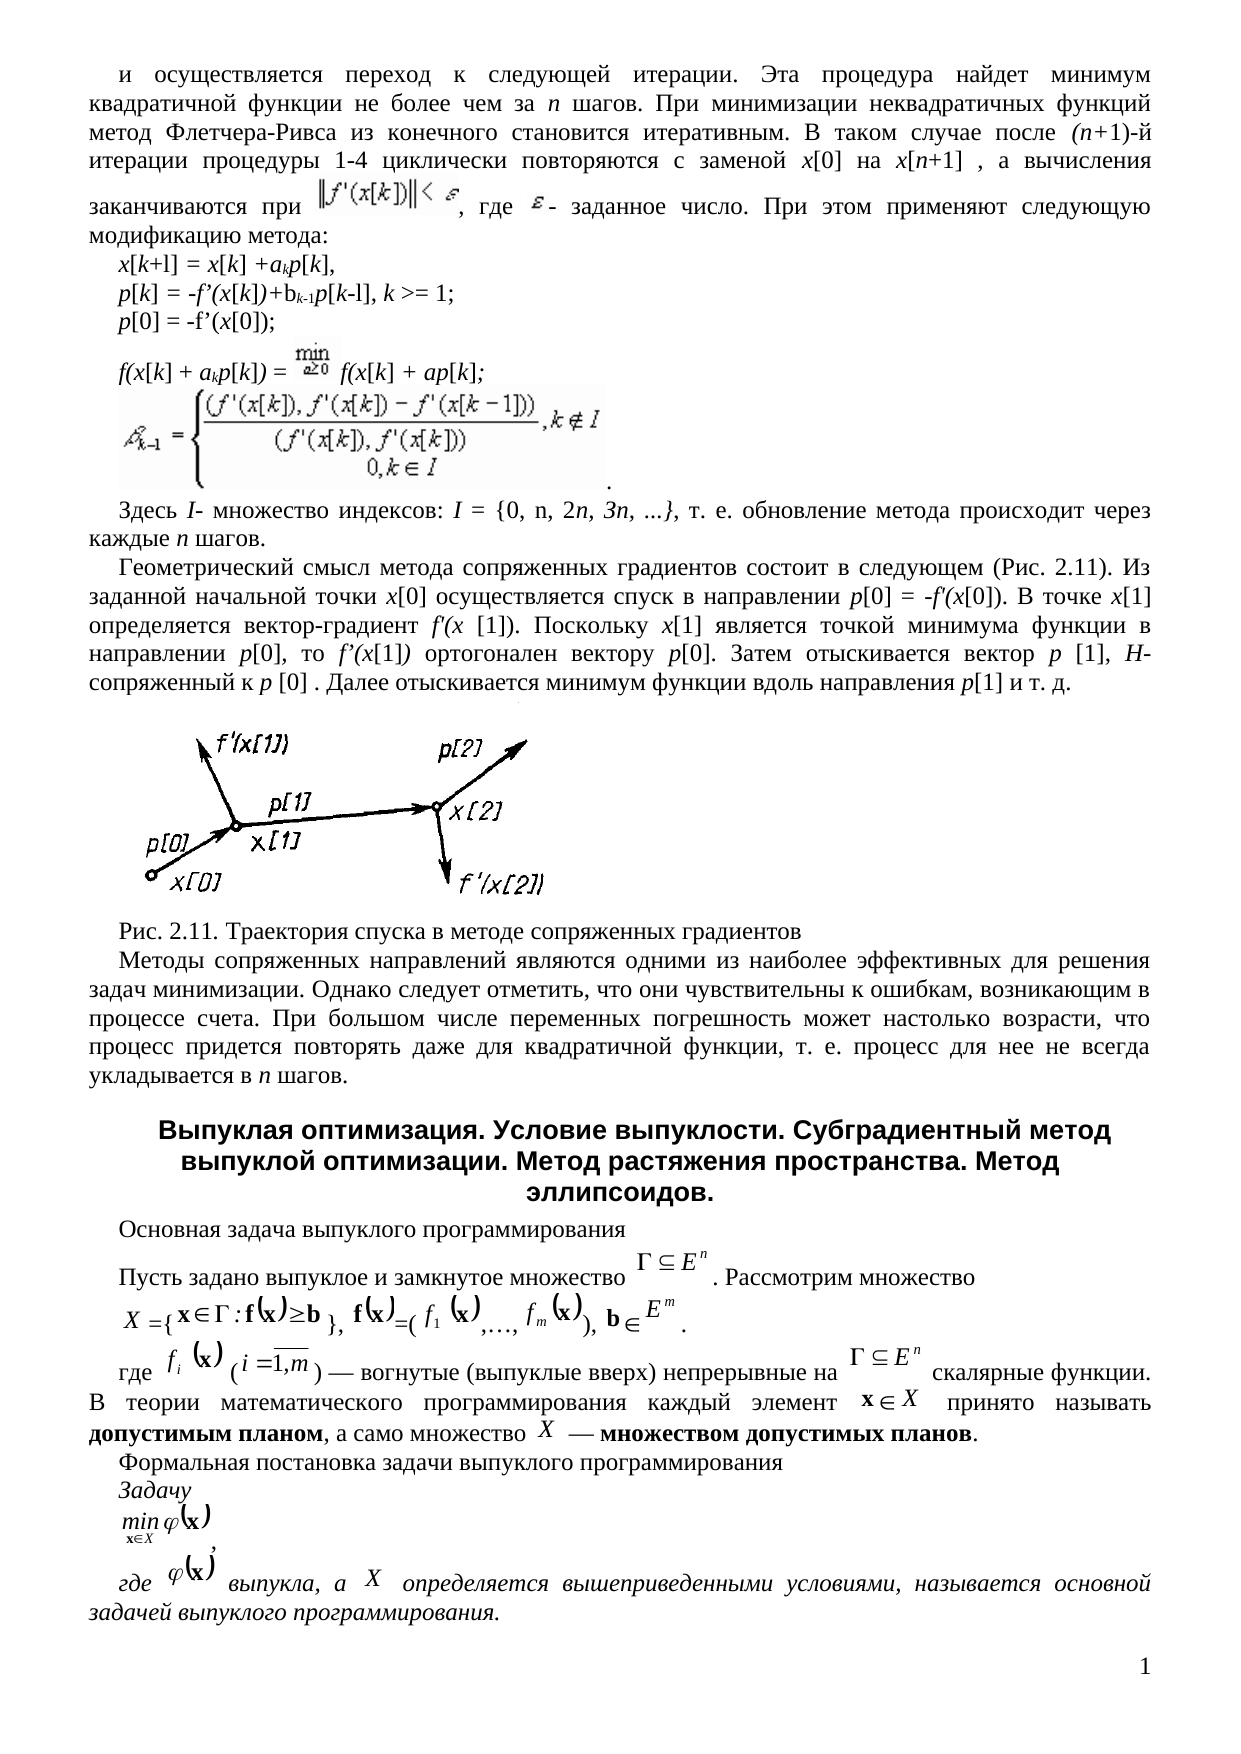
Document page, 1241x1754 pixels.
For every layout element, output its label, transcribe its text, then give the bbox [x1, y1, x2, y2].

text где () — вогнутые (выпуклые вверх) непрерывные на скалярные функции. В теории математического программирования каждый элемент принято называть допустимым планом, а само множество — множеством допустимых планов. [89, 1338, 1152, 1447]
text Основная задача выпуклого программирования [89, 1214, 1152, 1243]
text Пусть задано выпуклое и замкнутое множество . Рассмотрим множество [89, 1243, 1152, 1290]
text где выпукла, а определяется вышеприведенными условиями, называется основной задачей выпуклого программирования. [89, 1555, 1152, 1625]
text ={}, =(,…,), . [89, 1290, 1152, 1338]
text и осуществляется переход к следующей итерации. Эта процедура найдет минимум квадратичной функции не более чем за п шагов. При минимизации неквадратичных функций метод Флетчера-Ривса из конечного становится итеративным. В таком случае после (п+1)-й итерации процедуры 1-4 циклически повторяются с заменой х[0] на х[п+1] , а вычисления заканчиваются при , где - заданное число. При этом применяют следующую модификацию метода: [89, 59, 1152, 249]
text Рис. 2.11. Траектория спуска в методе сопряженных градиентов [89, 916, 1152, 945]
picture [527, 192, 549, 215]
picture [118, 695, 577, 917]
text , [89, 1504, 1152, 1555]
subtitle Выпуклая оптимизация. Условие выпуклости. Субградиентный метод выпуклой оптимизации. Метод растяжения пространства. Метод эллипсоидов. [89, 1114, 1152, 1208]
text Методы сопряженных направлений являются одними из наиболее эффективных для решения задач минимизации. Однако следует отметить, что они чувствительны к ошибкам, возникающим в процессе счета. При большом числе переменных погрешность может настолько возрасти, что процесс придется повторять даже для квадратичной функции, т. е. процесс для нее не всегда укладывается в п шагов. [89, 945, 1152, 1089]
picture [118, 385, 606, 490]
text f(х[k] + akp[k]) = f(x[k] + ap[k]; [89, 335, 341, 386]
text Задачу [89, 1476, 1152, 1504]
text Здесь I- множество индексов: I = {0, n, 2п, Зп, ...}, т. е. обновление метода происходит через каждые п шагов. [89, 495, 1152, 552]
text Геометрический смысл метода сопряженных градиентов состоит в следующем (Рис. 2.11). Из заданной начальной точки х[0] осуществляется спуск в направлении р[0] = -f'(x[0]). В точке х[1] определяется вектор-градиент f'(x [1]). Поскольку х[1] является точкой минимума функции в направлении р[0], то f’(х[1]) ортогонален вектору р[0]. Затем отыскивается вектор р [1], H-сопряженный к р [0] . Далее отыскивается минимум функции вдоль направления р[1] и т. д. [89, 552, 1152, 696]
text p[0] = -f’(x[0]); [89, 306, 1152, 335]
picture [293, 335, 341, 381]
text p[k] = -f’(x[k])+bk-1p[k-l], k >= 1; [89, 278, 1152, 306]
picture [315, 173, 459, 215]
text f(х[k] + akp[k]) = f(x[k] + ap[k]; [341, 335, 1152, 386]
text x[k+l] = x[k] +akp[k], [89, 249, 1152, 278]
text Формальная постановка задачи выпуклого программирования [89, 1447, 1152, 1476]
